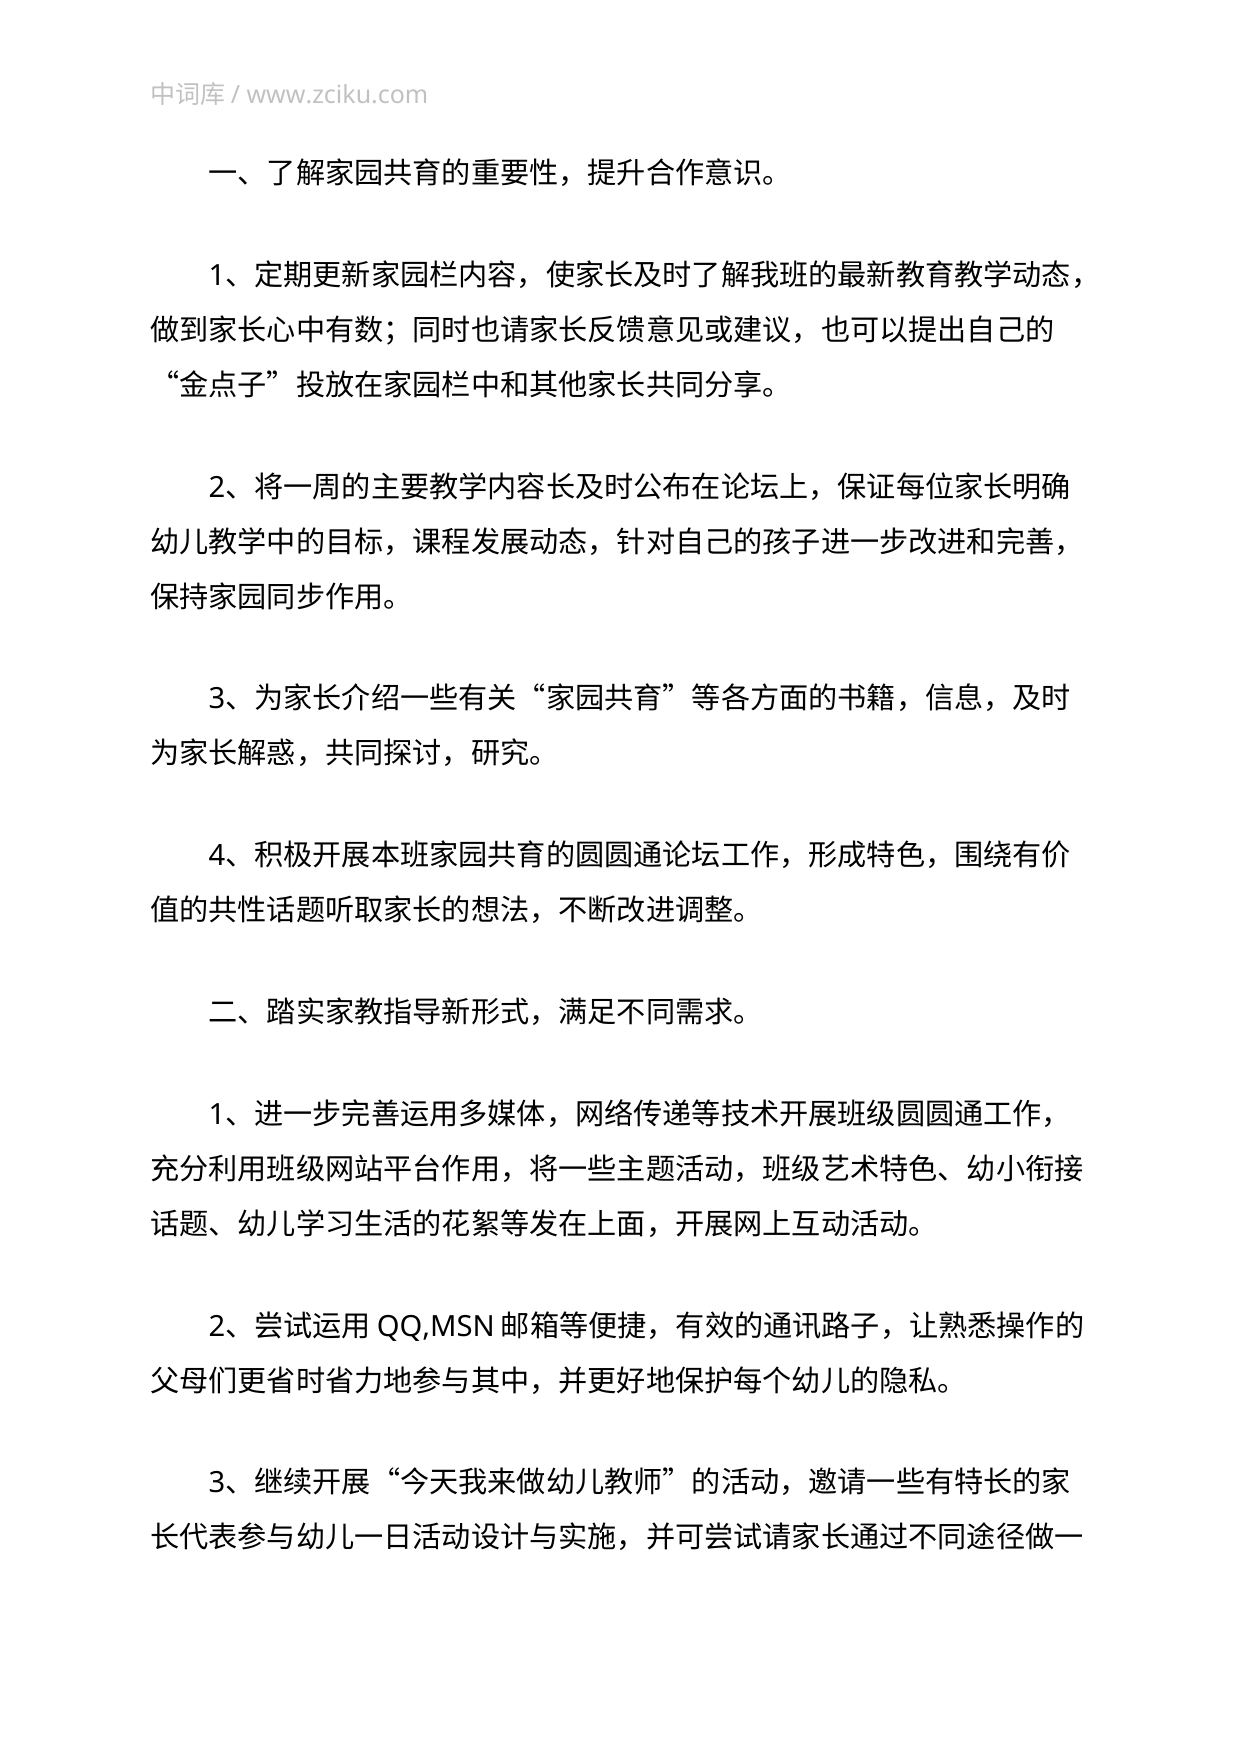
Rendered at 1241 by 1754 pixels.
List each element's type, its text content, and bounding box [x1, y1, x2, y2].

text 一、了解家园共育的重要性，提升合作意识。 [150, 150, 1090, 192]
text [150, 1459, 1090, 1556]
text 4、积极开展本班家园共育的圆圆通论坛工作，形成特色，围绕有价值的共性话题听取家长的想法，不断改进调整。 [150, 832, 1090, 929]
text 1、定期更新家园栏内容，使家长及时了解我班的最新教育教学动态，做到家长心中有数；同时也请家长反馈意见或建议，也可以提出自己的“金点子”投放在家园栏中和其他家长共同分享。 [150, 252, 1090, 404]
text 2、尝试运用QQ,MSN邮箱等便捷，有效的通讯路子，让熟悉操作的父母们更省时省力地参与其中，并更好地保护每个幼儿的隐私。 [150, 1302, 1090, 1399]
text 二、踏实家教指导新形式，满足不同需求。 [150, 989, 1090, 1031]
text 1、进一步完善运用多媒体，网络传递等技术开展班级圆圆通工作，充分利用班级网站平台作用，将一些主题活动，班级艺术特色、幼小衔接话题、幼儿学习生活的花絮等发在上面，开展网上互动活动。 [150, 1090, 1090, 1243]
text 2、将一周的主要教学内容长及时公布在论坛上，保证每位家长明确幼儿教学中的目标，课程发展动态，针对自己的孩子进一步改进和完善，保持家园同步作用。 [150, 463, 1090, 616]
text 3、为家长介绍一些有关“家园共育”等各方面的书籍，信息，及时为家长解惑，共同探讨，研究。 [150, 675, 1090, 772]
